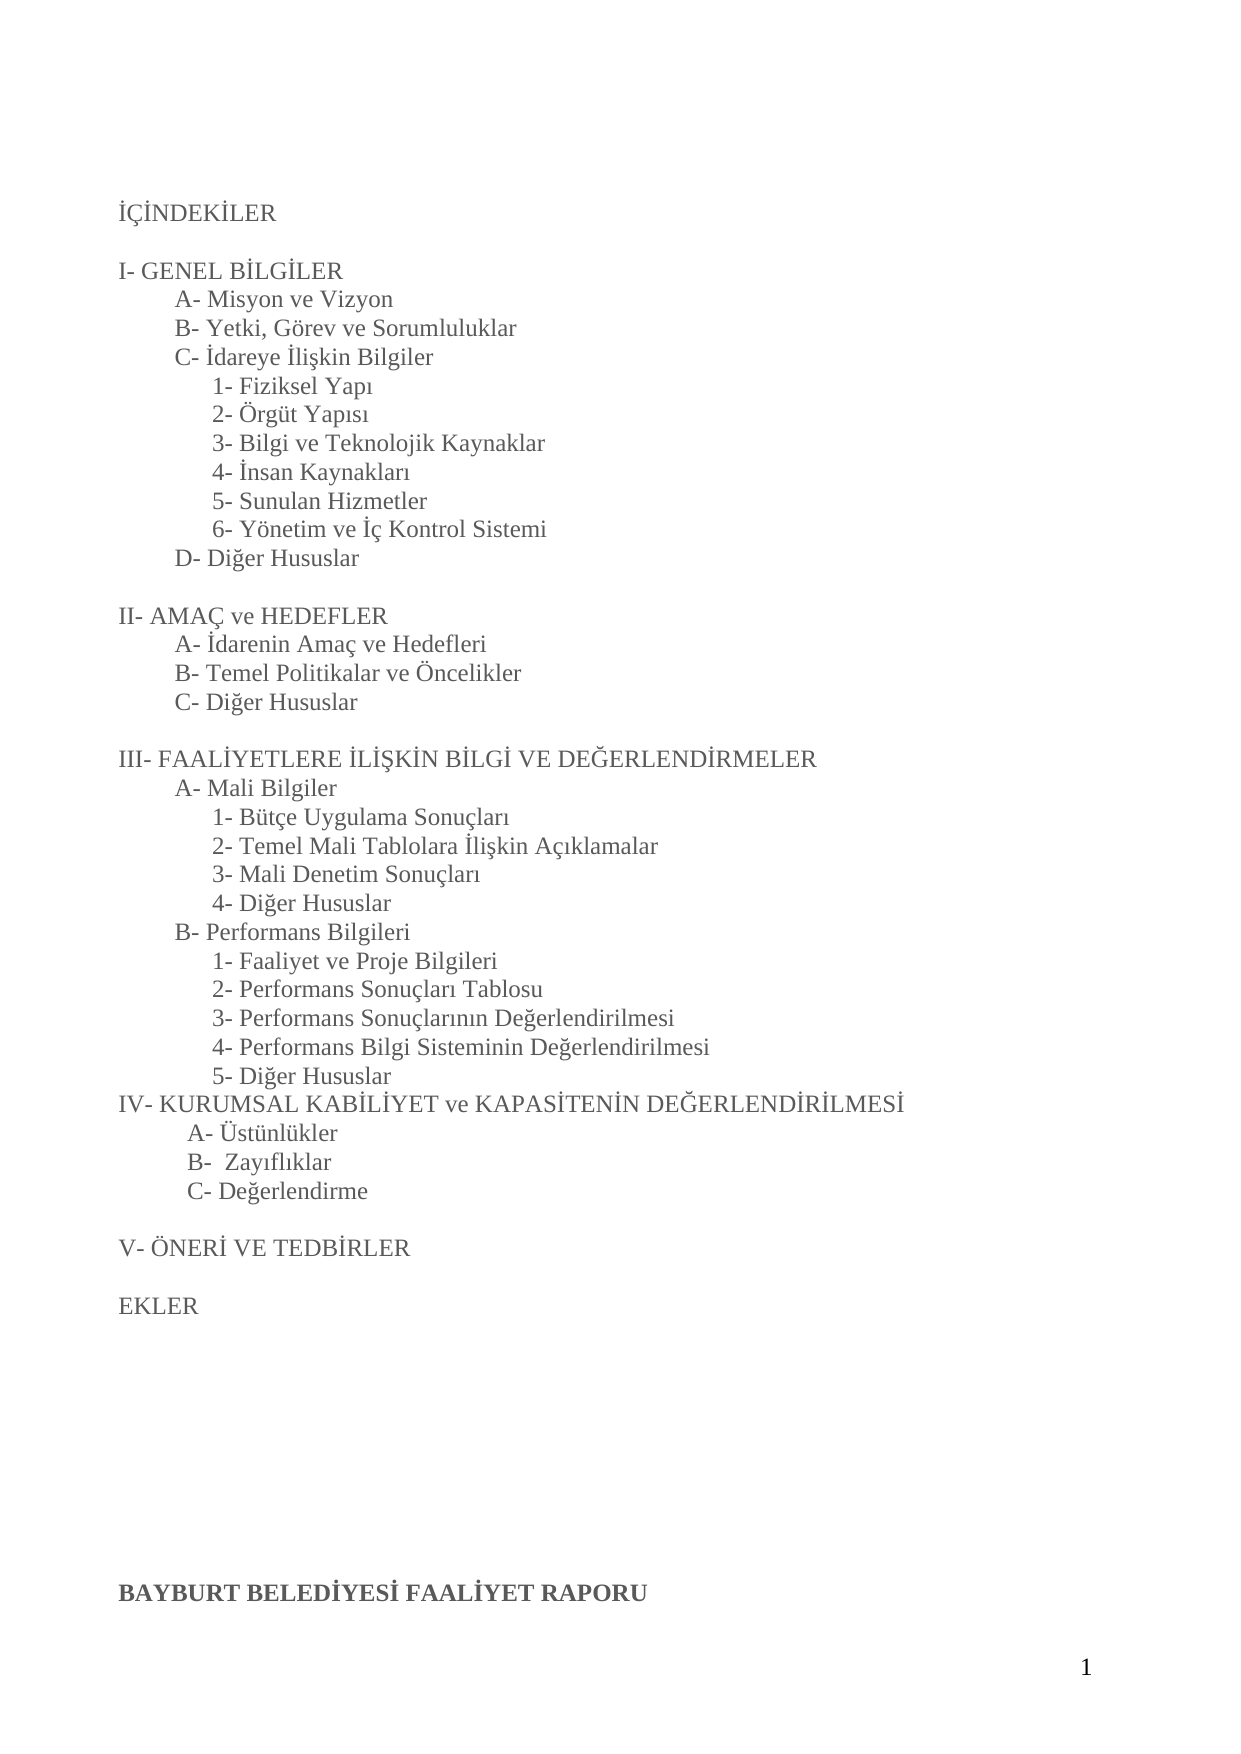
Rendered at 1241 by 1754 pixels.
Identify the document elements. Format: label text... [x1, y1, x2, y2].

text A- Misyon ve Vizyon [118, 284, 1093, 313]
text EKLER [118, 1291, 1093, 1319]
text 6- Yönetim ve İç Kontrol Sistemi [118, 514, 1093, 543]
text A- Üstünlükler [118, 1118, 1093, 1147]
text 1- Faaliyet ve Proje Bilgileri [118, 946, 1093, 974]
text IV- KURUMSAL KABİLİYET ve KAPASİTENİN DEĞERLENDİRİLMESİ [118, 1089, 1093, 1118]
text 4- Diğer Hususlar [118, 888, 1093, 917]
text B- Temel Politikalar ve Öncelikler [118, 658, 1093, 687]
text C- İdareye İlişkin Bilgiler [118, 342, 1093, 371]
text 5- Diğer Hususlar [118, 1061, 1093, 1089]
text 4- Performans Bilgi Sisteminin Değerlendirilmesi [118, 1032, 1093, 1061]
text 2- Temel Mali Tablolara İlişkin Açıklamalar [118, 831, 1093, 859]
text V- ÖNERİ VE TEDBİRLER [118, 1233, 1093, 1262]
text B- Performans Bilgileri [118, 917, 1093, 946]
text B- Zayıflıklar [118, 1147, 1093, 1176]
text 4- İnsan Kaynakları [118, 457, 1093, 486]
text C- Diğer Hususlar [118, 687, 1093, 716]
text 2- Örgüt Yapısı [118, 399, 1093, 428]
text 3- Mali Denetim Sonuçları [118, 859, 1093, 888]
text 2- Performans Sonuçları Tablosu [118, 974, 1093, 1003]
text A- İdarenin Amaç ve Hedefleri [118, 629, 1093, 658]
text BAYBURT BELEDİYESİ FAALİYET RAPORU [118, 1578, 1093, 1607]
text D- Diğer Hususlar [118, 543, 1093, 572]
text I- GENEL BİLGİLER [118, 256, 1093, 284]
text A- Mali Bilgiler [118, 773, 1093, 802]
text 3- Performans Sonuçlarının Değerlendirilmesi [118, 1003, 1093, 1032]
text 1- Fiziksel Yapı [118, 371, 1093, 399]
text III- FAALİYETLERE İLİŞKİN BİLGİ VE DEĞERLENDİRMELER [118, 744, 1093, 773]
text C- Değerlendirme [118, 1176, 1093, 1204]
text 3- Bilgi ve Teknolojik Kaynaklar [118, 428, 1093, 457]
text B- Yetki, Görev ve Sorumluluklar [118, 313, 1093, 342]
text İÇİNDEKİLER [118, 198, 1093, 227]
text 1- Bütçe Uygulama Sonuçları [118, 802, 1093, 831]
text 5- Sunulan Hizmetler [118, 486, 1093, 514]
text II- AMAÇ ve HEDEFLER [118, 601, 1093, 629]
